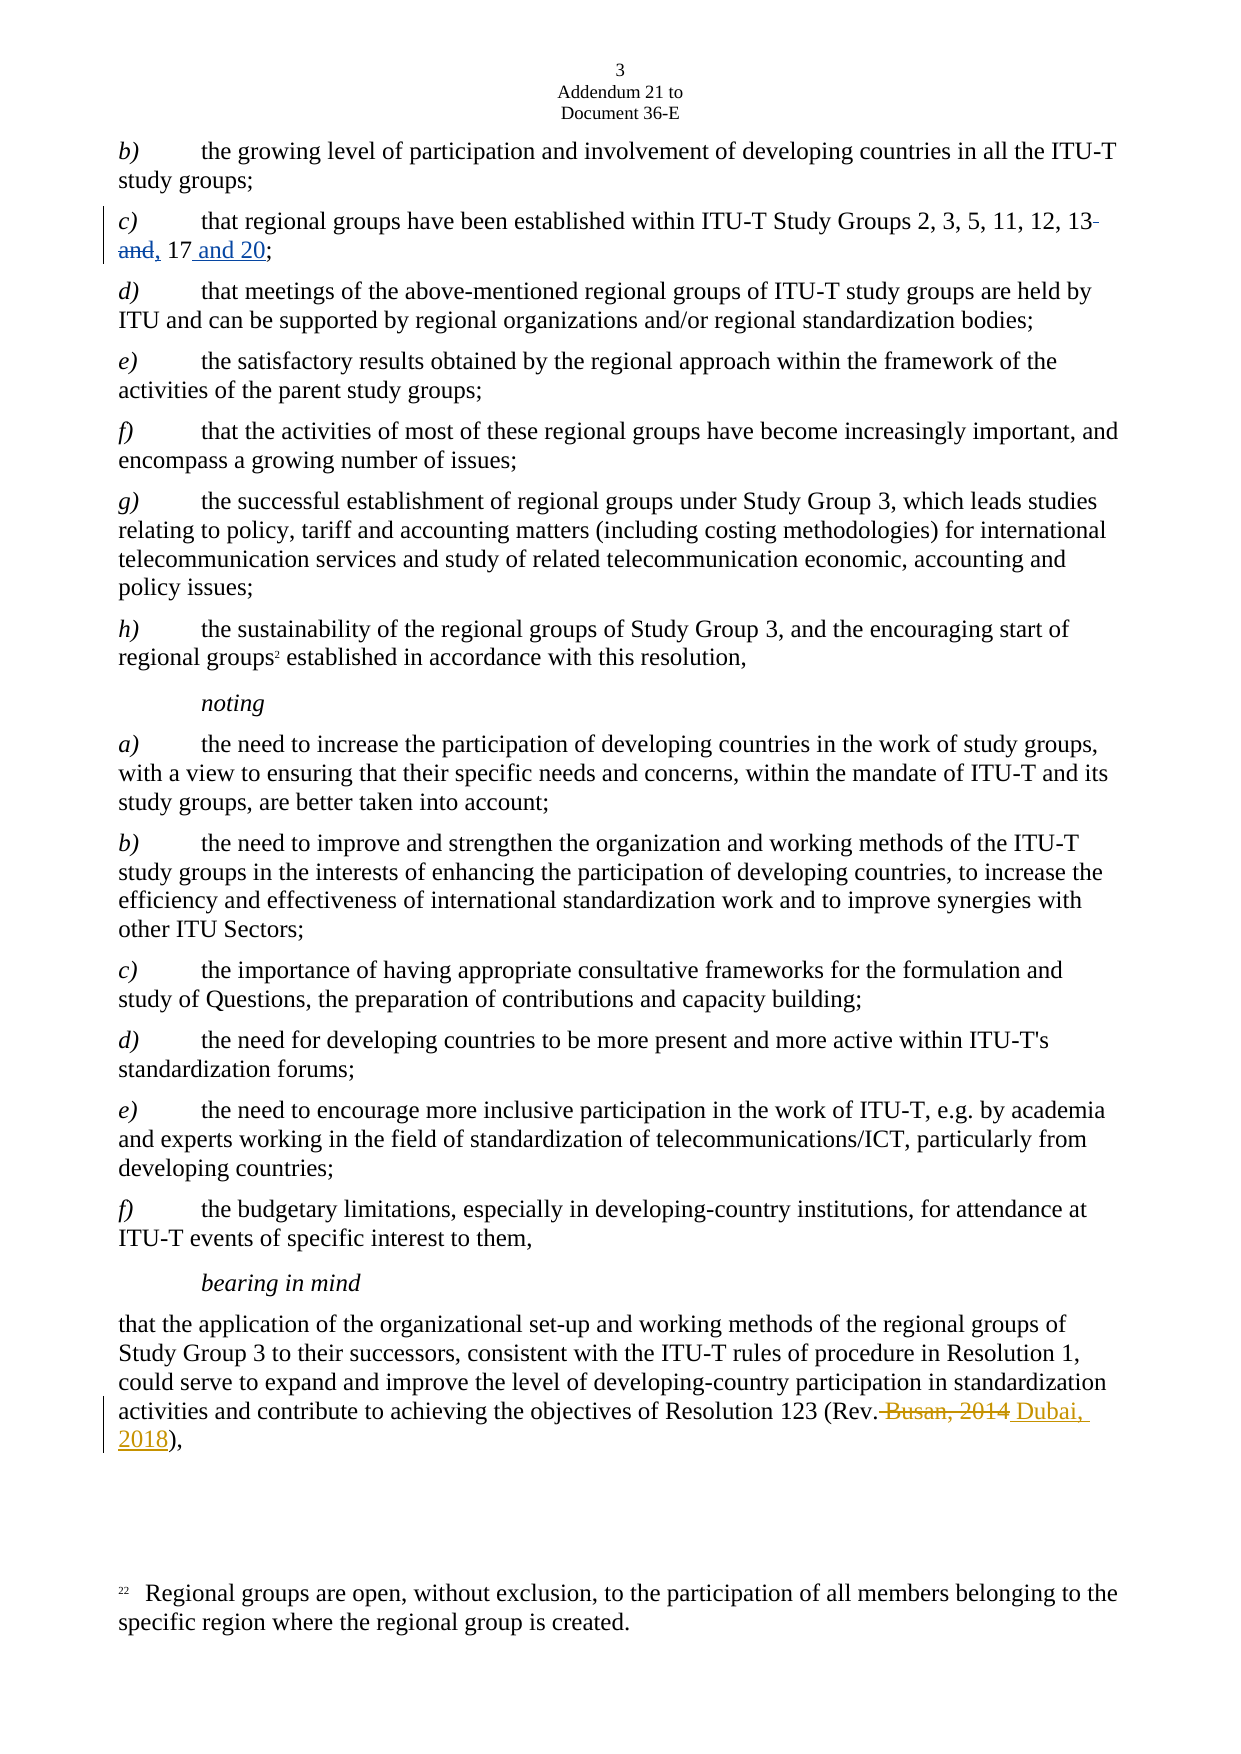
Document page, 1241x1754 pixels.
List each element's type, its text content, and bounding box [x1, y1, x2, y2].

text c) that regional groups have been established within ITU-T Study Groups 2, 3, 5, 11, 12, 13 17; [118, 206, 1122, 264]
text that the application of the organizational set-up and working methods of the regional groups of Study Group 3 to their successors, consistent with the ITU-T rules of procedure in Resolution 1, could serve to expand and improve the level of developing-country participation in standardization activities and contribute to achieving the objectives of Resolution 123 (Rev.), [118, 1309, 1122, 1453]
text noting [201, 688, 1122, 717]
text b) the growing level of participation and involvement of developing countries in all the ITU-T study groups; [118, 136, 1122, 194]
text d) the need for developing countries to be more present and more active within ITU-T's standardization forums; [118, 1025, 1122, 1083]
text f) the budgetary limitations, especially in developing-country institutions, for attendance at ITU-T events of specific interest to them, [118, 1194, 1122, 1252]
text f) that the activities of most of these regional groups have become increasingly important, and encompass a growing number of issues; [118, 416, 1122, 474]
text a) the need to increase the participation of developing countries in the work of study groups, with a view to ensuring that their specific needs and concerns, within the mandate of ITU-T and its study groups, are better taken into account; [118, 729, 1122, 815]
text h) the sustainability of the regional groups of Study Group 3, and the encouraging start of regional groups2 established in accordance with this resolution, [118, 614, 1122, 671]
text c) the importance of having appropriate consultative frameworks for the formulation and study of Questions, the preparation of contributions and capacity building; [118, 955, 1122, 1013]
text d) that meetings of the above-mentioned regional groups of ITU-T study groups are held by ITU and can be supported by regional organizations and/or regional standardization bodies; [118, 276, 1122, 334]
text bearing in mind [201, 1268, 1122, 1297]
text g) the successful establishment of regional groups under Study Group 3, which leads studies relating to policy, tariff and accounting matters (including costing methodologies) for international telecommunication services and study of related telecommunication economic, accounting and policy issues; [118, 486, 1122, 601]
text e) the satisfactory results obtained by the regional approach within the framework of the activities of the parent study groups; [118, 346, 1122, 404]
text b) the need to improve and strengthen the organization and working methods of the ITU-T study groups in the interests of enhancing the participation of developing countries, to increase the efficiency and effectiveness of international standardization work and to improve synergies with other ITU Sectors; [118, 828, 1122, 943]
text e) the need to encourage more inclusive participation in the work of ITU-T, e.g. by academia and experts working in the field of standardization of telecommunications/ICT, particularly from developing countries; [118, 1095, 1122, 1182]
